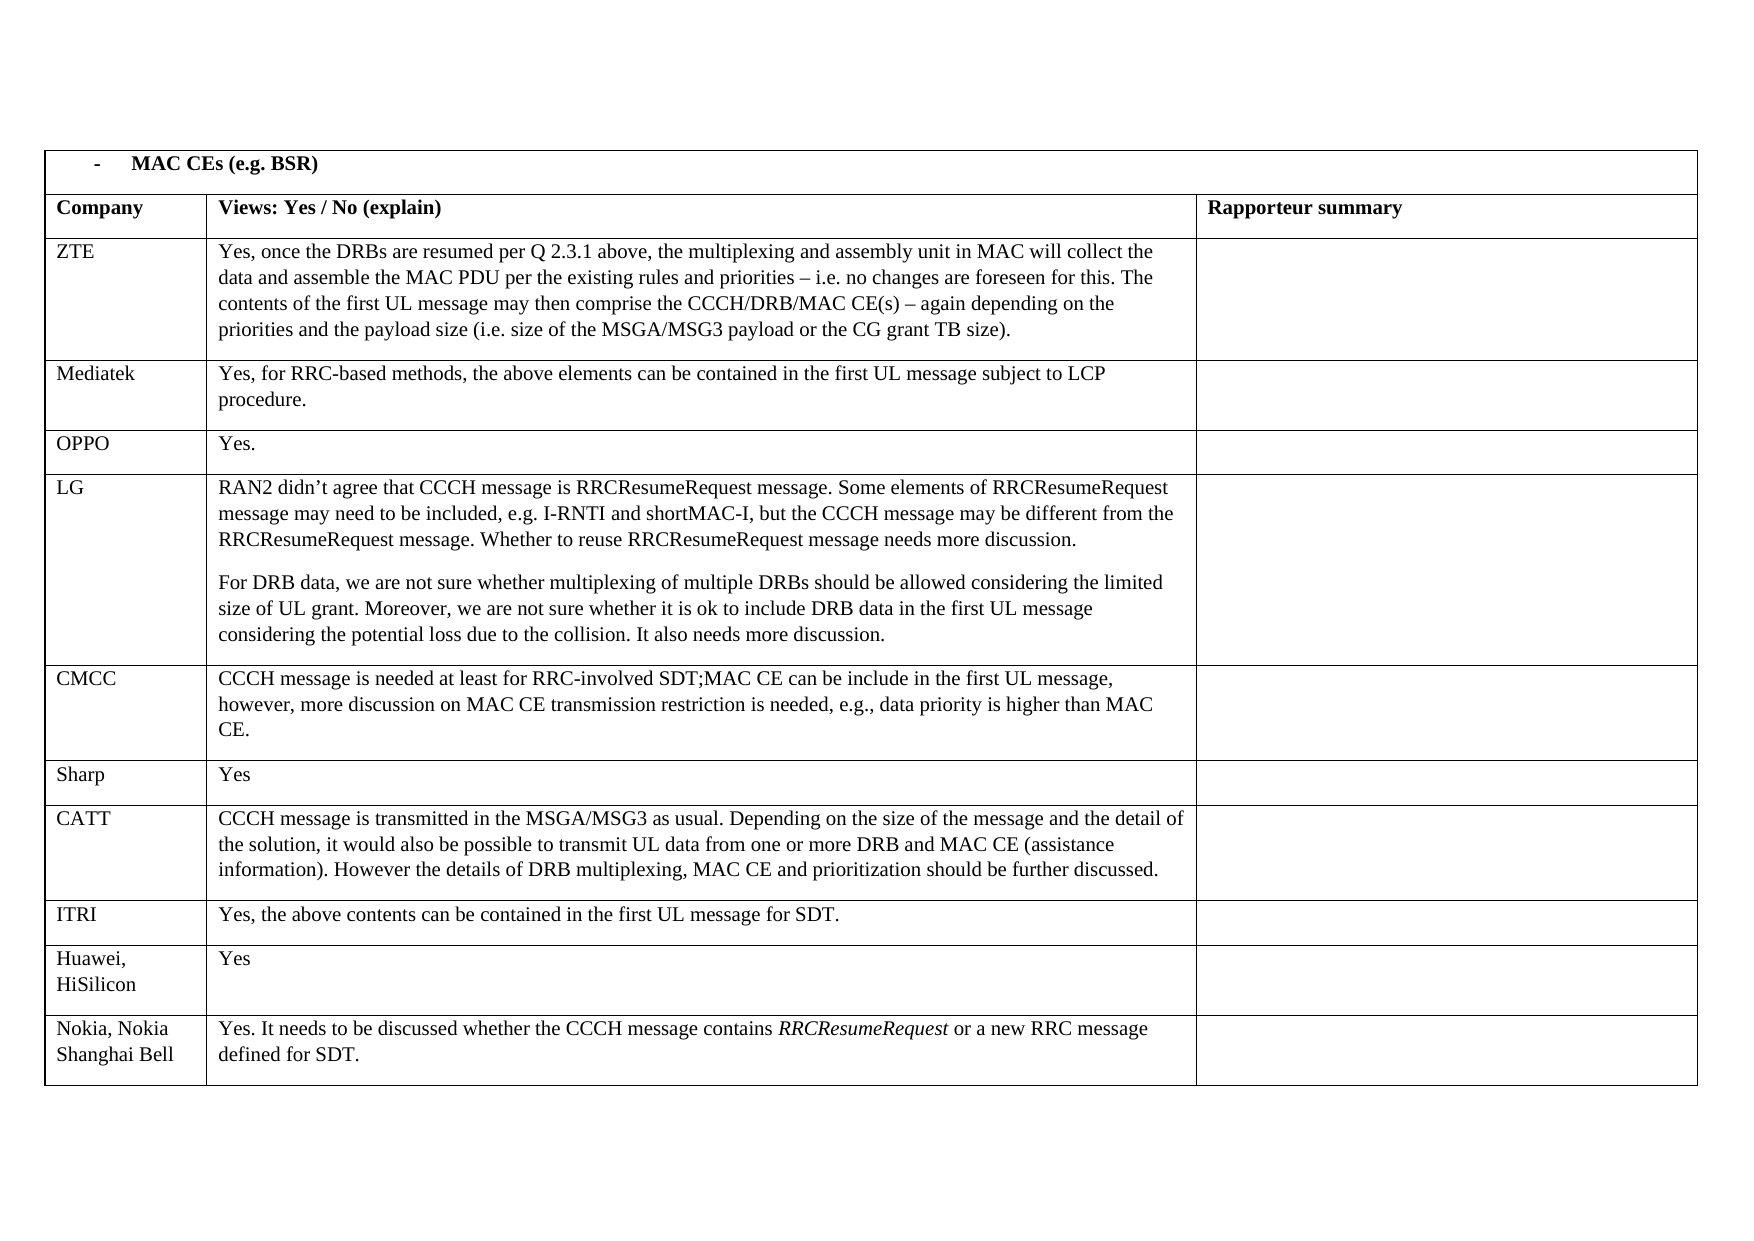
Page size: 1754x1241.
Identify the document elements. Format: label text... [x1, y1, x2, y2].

table_cell Company [46, 195, 206, 238]
table_cell LG [46, 475, 206, 664]
table_cell [1197, 361, 1697, 430]
table_cell [1197, 946, 1697, 1014]
table_cell Nokia, Nokia Shanghai Bell [46, 1016, 206, 1084]
table_cell Yes. It needs to be discussed whether the CCCH message contains RRCResumeRequest or a new RRC message defined for SDT. [207, 1016, 1196, 1084]
table_cell Views: Yes / No (explain) [207, 195, 1196, 238]
table_cell Yes [207, 761, 1196, 804]
table_cell CATT [46, 806, 206, 900]
table_cell Yes, the above contents can be contained in the first UL message for SDT. [207, 901, 1196, 944]
table_cell [1197, 761, 1697, 804]
table_cell CCCH message is transmitted in the MSGA/MSG3 as usual. Depending on the size of the message and the detail of the solution, it would also be possible to transmit UL data from one or more DRB and MAC CE (assistance information). However the details of DRB multiplexing, MAC CE and prioritization should be further discussed. [207, 806, 1196, 900]
table_cell [1197, 431, 1697, 474]
table_cell Sharp [46, 761, 206, 804]
table_cell [1197, 1016, 1697, 1084]
table_cell Yes, once the DRBs are resumed per Q 2.3.1 above, the multiplexing and assembly unit in MAC will collect the data and assemble the MAC PDU per the existing rules and priorities – i.e. no changes are foreseen for this. The contents of the first UL message may then comprise the CCCH/DRB/MAC CE(s) – again depending on the priorities and the payload size (i.e. size of the MSGA/MSG3 payload or the CG grant TB size). [207, 239, 1196, 360]
table_cell [1197, 239, 1697, 360]
table_cell [1197, 901, 1697, 944]
table_cell [1197, 475, 1697, 664]
table_cell CMCC [46, 666, 206, 760]
table_cell CCCH message is needed at least for RRC-involved SDT;MAC CE can be include in the first UL message, however, more discussion on MAC CE transmission restriction is needed, e.g., data priority is higher than MAC CE. [207, 666, 1196, 760]
table_cell ITRI [46, 901, 206, 944]
table_cell Rapporteur summary [1197, 195, 1697, 238]
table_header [46, 151, 1697, 194]
table_cell RAN2 didn’t agree that CCCH message is RRCResumeRequest message. Some elements of RRCResumeRequest message may need to be included, e.g. I-RNTI and shortMAC-I, but the CCCH message may be different from the RRCResumeRequest message. Whether to reuse RRCResumeRequest message needs more discussion. For DRB data, we are not sure whether multiplexing of multiple DRBs should be allowed considering the limited size of UL grant. Moreover, we are not sure whether it is ok to include DRB data in the first UL message considering the potential loss due to the collision. It also needs more discussion. [207, 475, 1196, 664]
table_cell [1197, 666, 1697, 760]
table_cell Huawei, HiSilicon [46, 946, 206, 1014]
table_cell Mediatek [46, 361, 206, 430]
table_cell Yes [207, 946, 1196, 1014]
table_cell Yes, for RRC-based methods, the above elements can be contained in the first UL message subject to LCP procedure. [207, 361, 1196, 430]
table_cell ZTE [46, 239, 206, 360]
table_cell Yes. [207, 431, 1196, 474]
table_cell OPPO [46, 431, 206, 474]
table_cell [1197, 806, 1697, 900]
